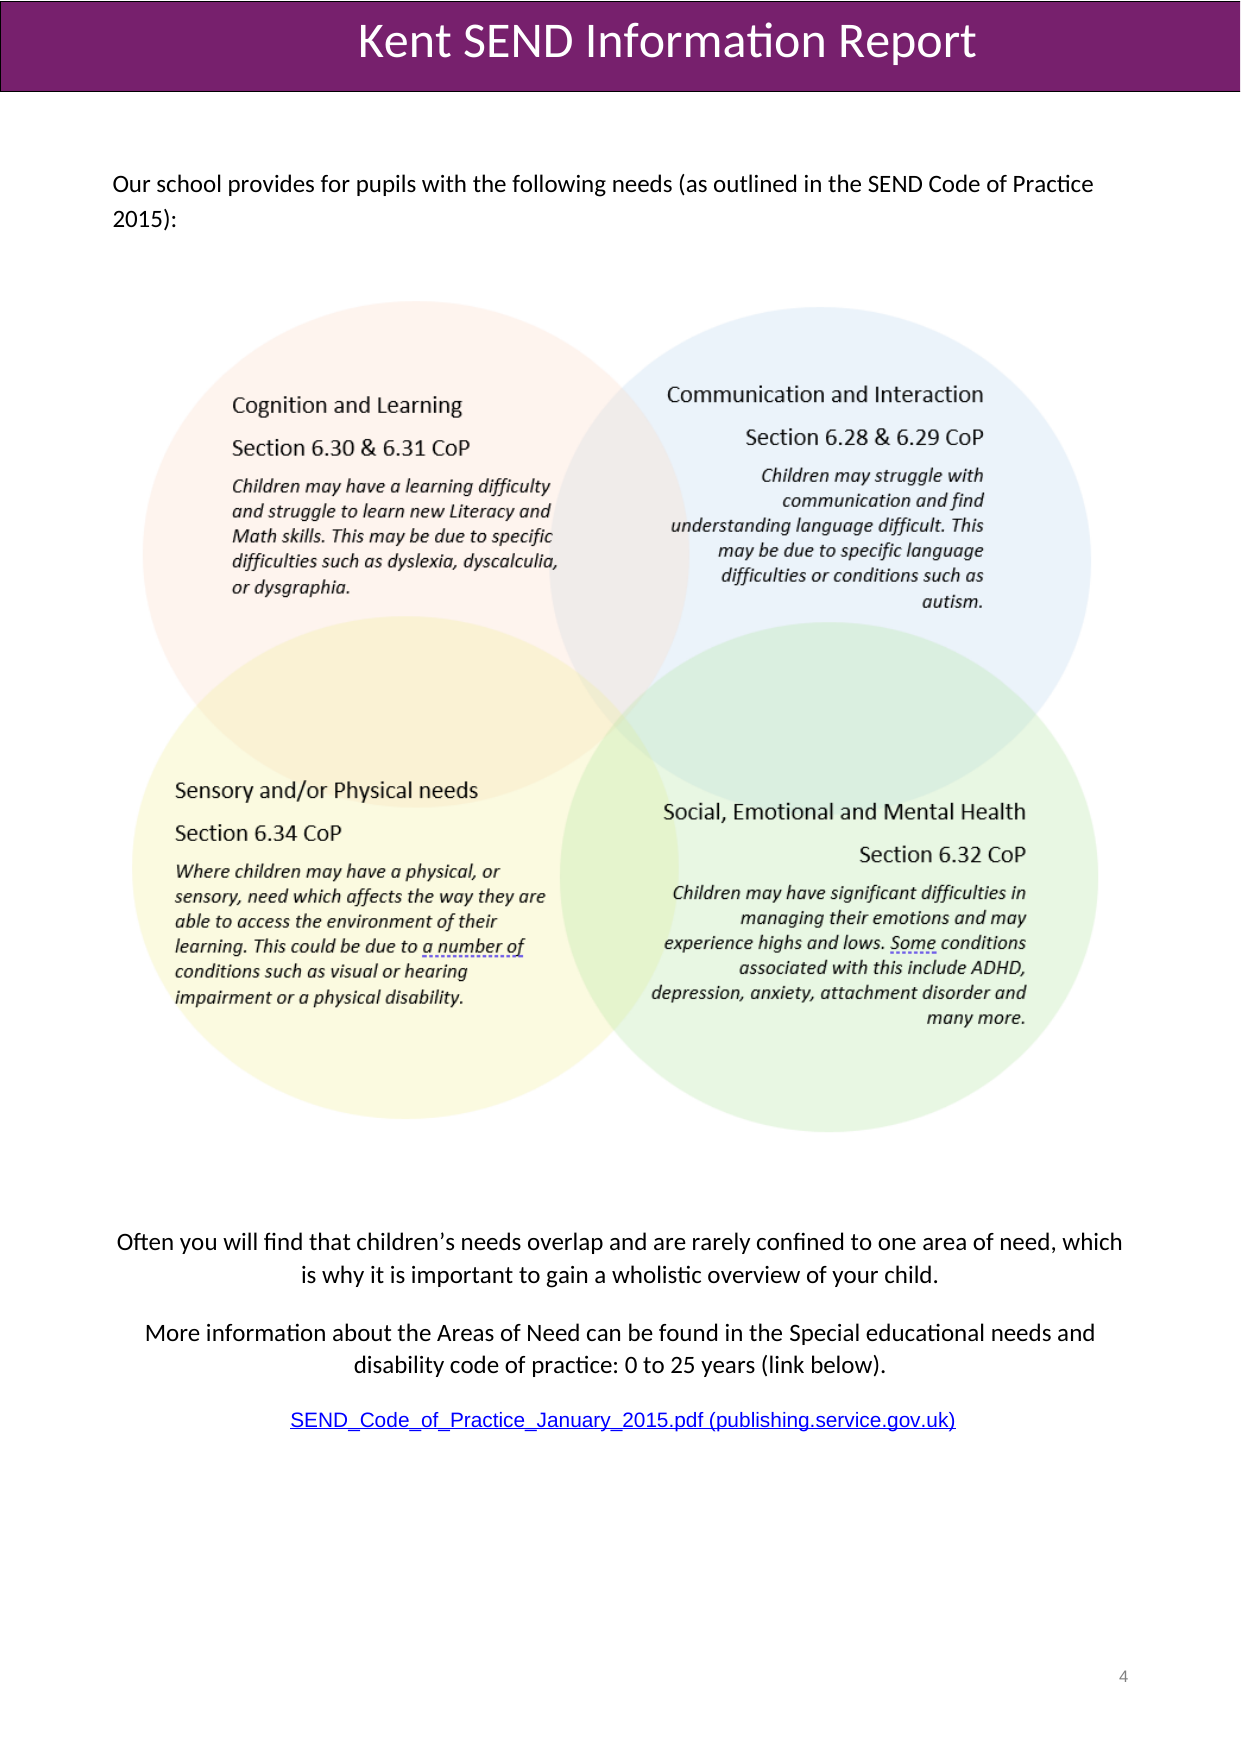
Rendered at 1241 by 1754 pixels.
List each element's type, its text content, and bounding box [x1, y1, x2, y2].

picture [112, 281, 1128, 1156]
text Our school provides for pupils with the following needs (as outlined in the SEND Code of Practice 2015): [112, 168, 1128, 234]
text SEND_Code_of_Practice_January_2015.pdf (publishing.service.gov.uk) [112, 1407, 1128, 1431]
text More information about the Areas of Need can be found in the Special educational needs and disability code of practice: 0 to 25 years (link below). [112, 1317, 1128, 1380]
text Often you will find that children’s needs overlap and are rarely confined to one area of need, which is why it is important to gain a wholistic overview of your child. [112, 1226, 1128, 1289]
